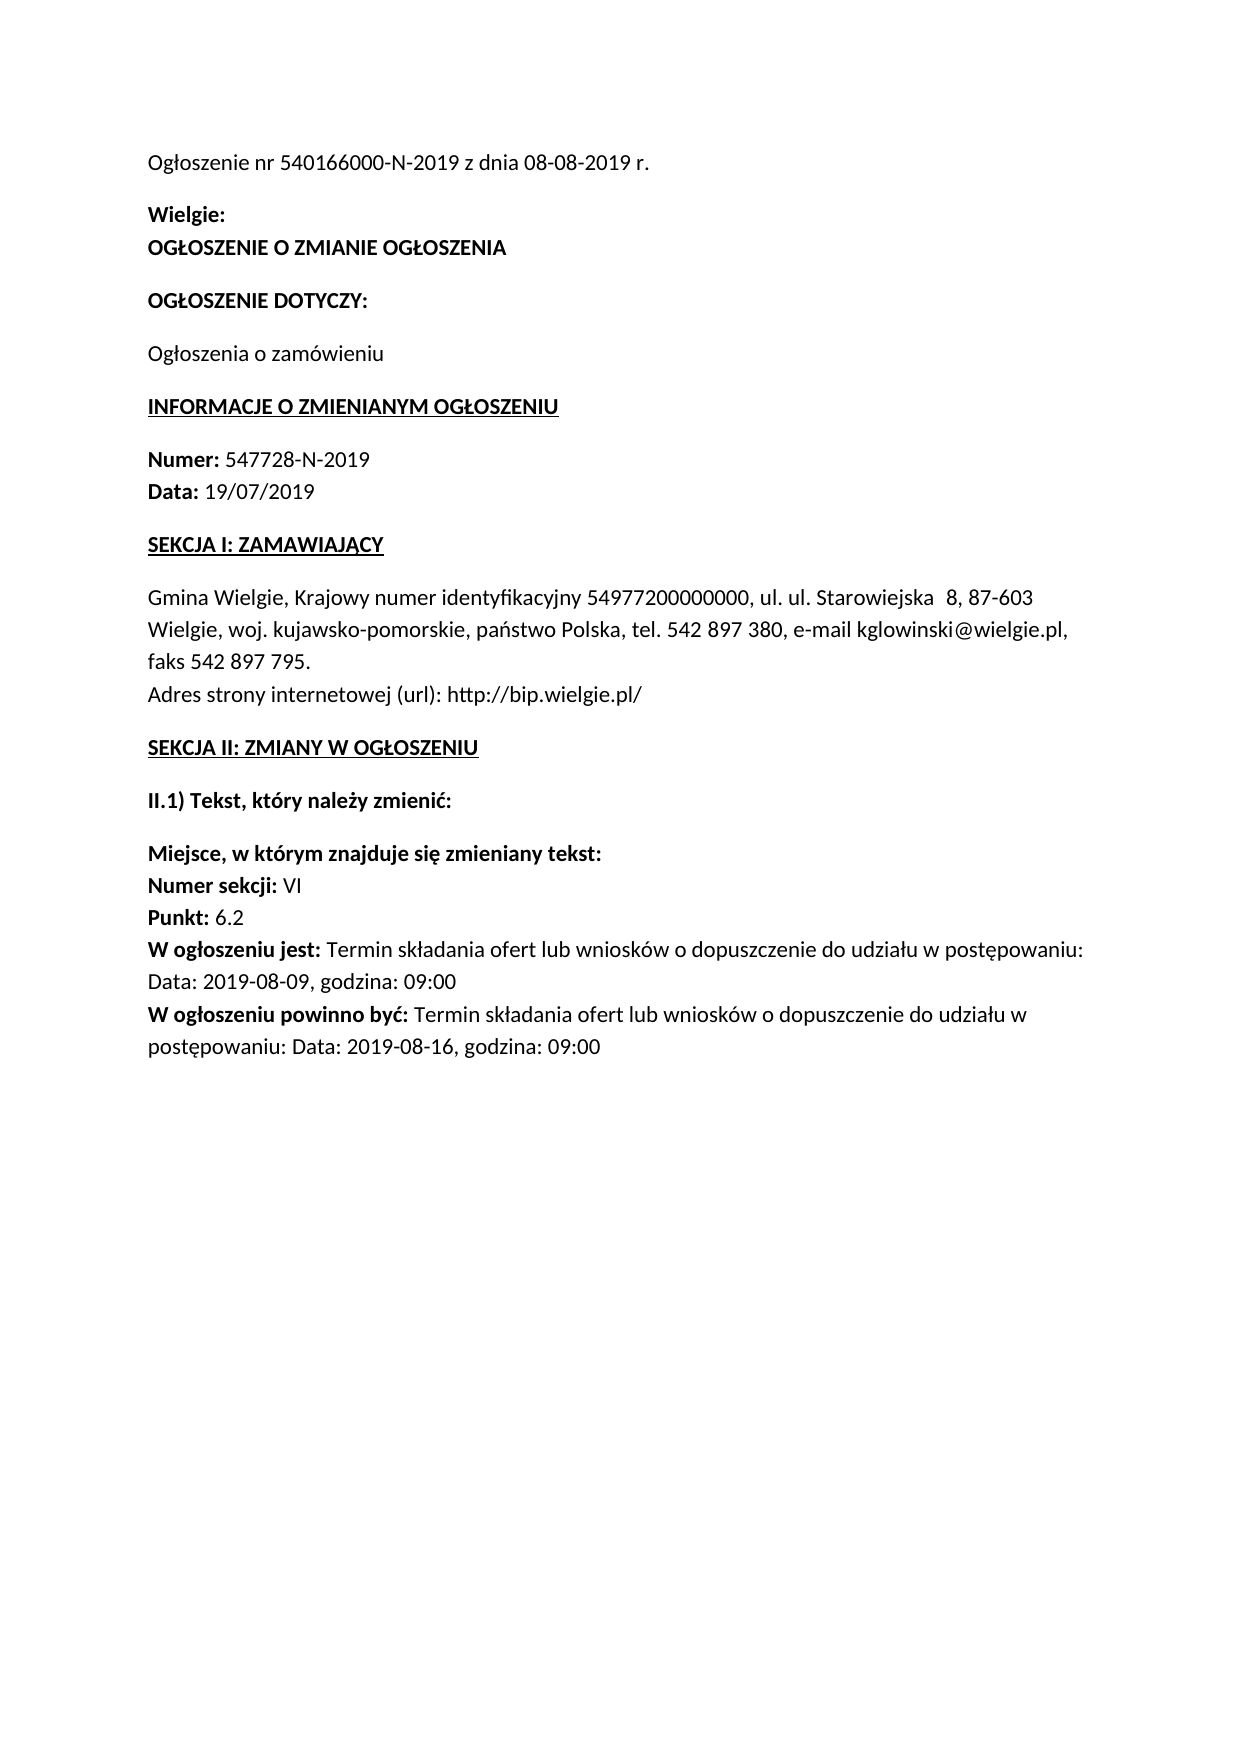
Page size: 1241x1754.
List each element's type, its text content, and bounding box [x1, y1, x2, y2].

text Wielgie: OGŁOSZENIE O ZMIANIE OGŁOSZENIA [148, 201, 1093, 261]
text Miejsce, w którym znajduje się zmieniany tekst: Numer sekcji: VI Punkt: 6.2 W ogłoszeniu jest: Termin składania ofert lub wniosków o dopuszczenie do udziału w postępowaniu: Data: 2019-08-09, godzina: 09:00 W ogłoszeniu powinno być: Termin składania ofert lub wniosków o dopuszczenie do udziału w postępowaniu: Data: 2019-08-16, godzina: 09:00 [148, 839, 1093, 1060]
text SEKCJA II: ZMIANY W OGŁOSZENIU [148, 733, 1093, 761]
text INFORMACJE O ZMIENIANYM OGŁOSZENIU [148, 392, 1093, 420]
text Ogłoszenie nr 540166000-N-2019 z dnia 08-08-2019 r. [148, 148, 1093, 176]
text OGŁOSZENIE DOTYCZY: [148, 286, 1093, 314]
text SEKCJA I: ZAMAWIAJĄCY [148, 530, 1093, 558]
text II.1) Tekst, który należy zmienić: [148, 786, 1093, 814]
text Numer: 547728-N-2019 Data: 19/07/2019 [148, 445, 1093, 505]
text Ogłoszenia o zamówieniu [148, 339, 1093, 367]
text Gmina Wielgie, Krajowy numer identyfikacyjny 54977200000000, ul. ul. Starowiejska 8, 87-603 Wielgie, woj. kujawsko-pomorskie, państwo Polska, tel. 542 897 380, e-mail kglowinski@wielgie.pl, faks 542 897 795. Adres strony internetowej (url): http://bip.wielgie.pl/ [148, 583, 1093, 708]
